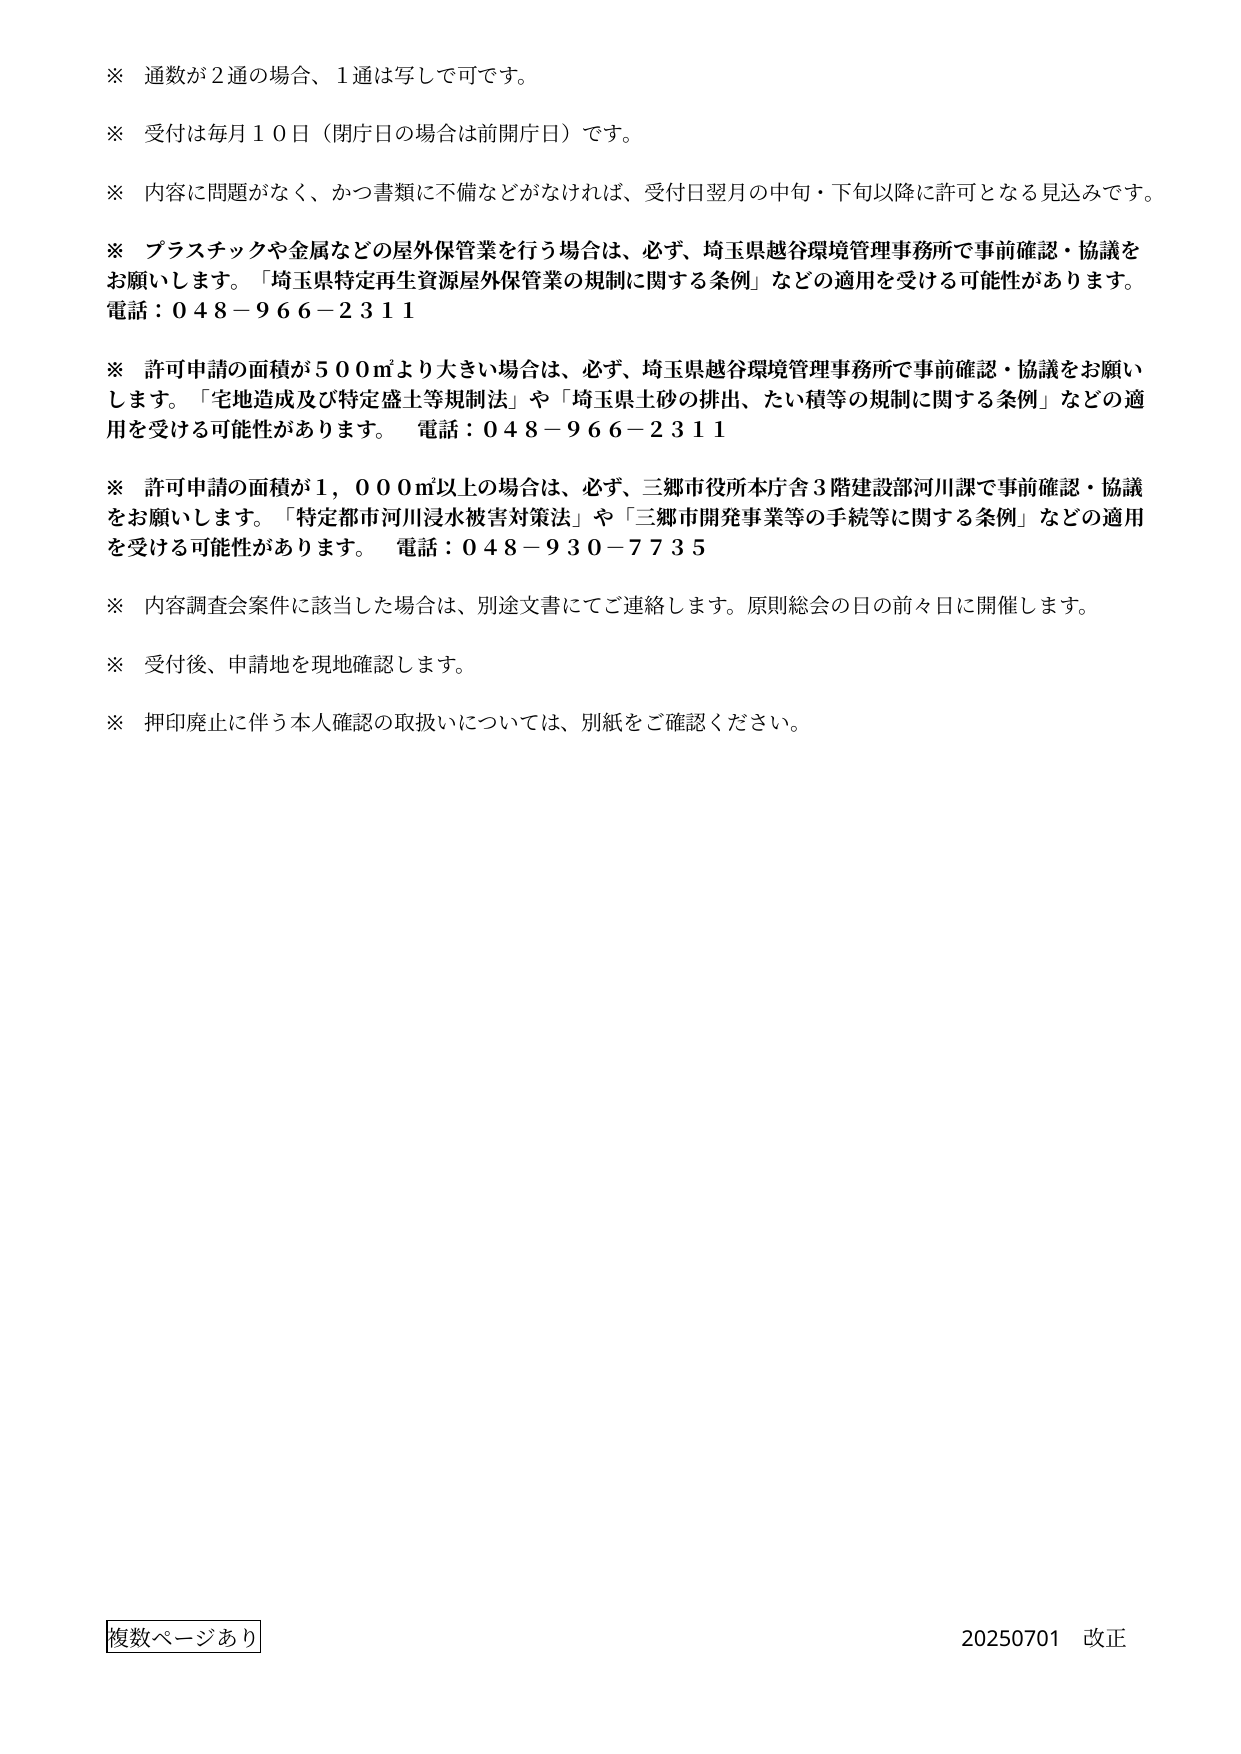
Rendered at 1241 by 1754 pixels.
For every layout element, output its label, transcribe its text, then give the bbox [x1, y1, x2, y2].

text ※ 内容に問題がなく、かつ書類に不備などがなければ、受付日翌月の中旬・下旬以降に許可となる見込みです。 [106, 176, 1146, 206]
text ※ 受付は毎月１０日（閉庁日の場合は前開庁日）です。 [106, 118, 1146, 148]
text ※ 内容調査会案件に該当した場合は、別途文書にてご連絡します。原則総会の日の前々日に開催します。 [106, 590, 1146, 620]
text ※ プラスチックや金属などの屋外保管業を行う場合は、必ず、埼玉県越谷環境管理事務所で事前確認・協議をお願いします。「埼玉県特定再生資源屋外保管業の規制に関する条例」などの適用を受ける可能性があります。 電話：０４８－９６６－２３１１ [106, 235, 1146, 324]
text ※ 許可申請の面積が５００㎡より大きい場合は、必ず、埼玉県越谷環境管理事務所で事前確認・協議をお願いします。「宅地造成及び特定盛土等規制法」や「埼玉県土砂の排出、たい積等の規制に関する条例」などの適用を受ける可能性があります。 電話：０４８－９６６－２３１１ [106, 353, 1146, 443]
text ※ 押印廃止に伴う本人確認の取扱いについては、別紙をご確認ください。 [106, 707, 1146, 737]
text ※ 通数が２通の場合、１通は写しで可です。 [106, 59, 1146, 89]
text ※ 受付後、申請地を現地確認します。 [106, 648, 1146, 678]
text ※ 許可申請の面積が１，０００㎡以上の場合は、必ず、三郷市役所本庁舎３階建設部河川課で事前確認・協議をお願いします。「特定都市河川浸水被害対策法」や「三郷市開発事業等の手続等に関する条例」などの適用を受ける可能性があります。 電話：０４８－９３０－７７３５ [106, 471, 1146, 561]
